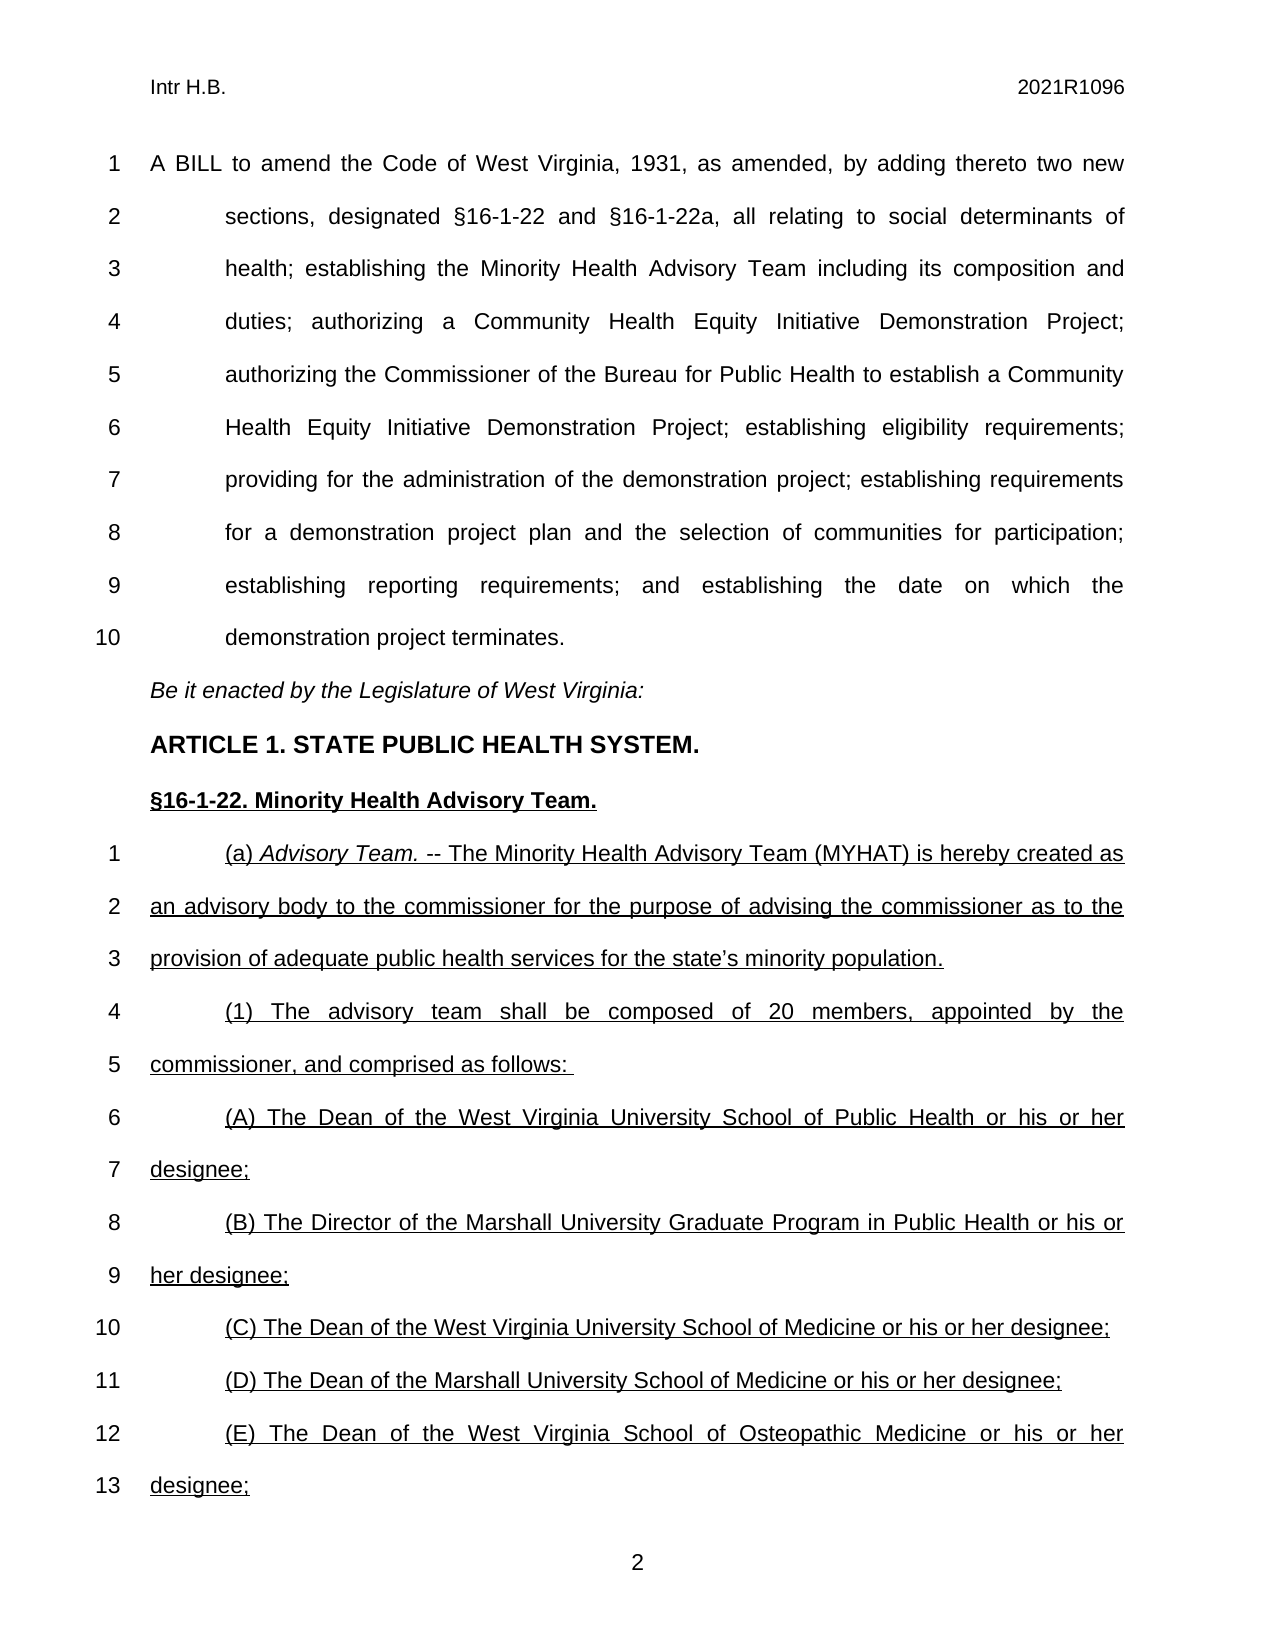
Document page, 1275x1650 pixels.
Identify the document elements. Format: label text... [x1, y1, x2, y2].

text (C) The Dean of the West Virginia University School of Medicine or his or her designee; [150, 1314, 1125, 1341]
text (D) The Dean of the Marshall University School of Medicine or his or her designee; [150, 1367, 1125, 1393]
text (1) The advisory team shall be composed of 20 members, appointed by the commissioner, and comprised as follows: [150, 998, 1125, 1077]
text (E) The Dean of the West Virginia School of Osteopathic Medicine or his or her designee; [150, 1420, 1125, 1499]
text (B) The Director of the Marshall University Graduate Program in Public Health or his or her designee; [150, 1209, 1125, 1288]
text (A) The Dean of the West Virginia University School of Public Health or his or her designee; [150, 1103, 1125, 1183]
title A BILL to amend the Code of West Virginia, 1931, as amended, by adding thereto two new sections, designated §16-1-22 and §16-1-22a, all relating to social determinants of health; establishing the Minority Health Advisory Team including its composition and duties; authorizing a Community Health Equity Initiative Demonstration Project; authorizing the Commissioner of the Bureau for Public Health to establish a Community Health Equity Initiative Demonstration Project; establishing eligibility requirements; providing for the administration of the demonstration project; establishing requirements for a demonstration project plan and the selection of communities for participation; establishing reporting requirements; and establishing the date on which the demonstration project terminates. [150, 150, 1125, 651]
subtitle §16-1-22. Minority Health Advisory Team. [150, 787, 1125, 814]
subtitle ARTICLE 1. STATE PUBLIC HEALTH SYSTEM. [150, 730, 1125, 758]
text Be it enacted by the Legislature of West Virginia: [150, 677, 1125, 703]
text (a) Advisory Team. -- The Minority Health Advisory Team (MYHAT) is hereby created as an advisory body to the commissioner for the purpose of advising the commissioner as to the provision of adequate public health services for the state’s minority population. [150, 840, 1125, 972]
